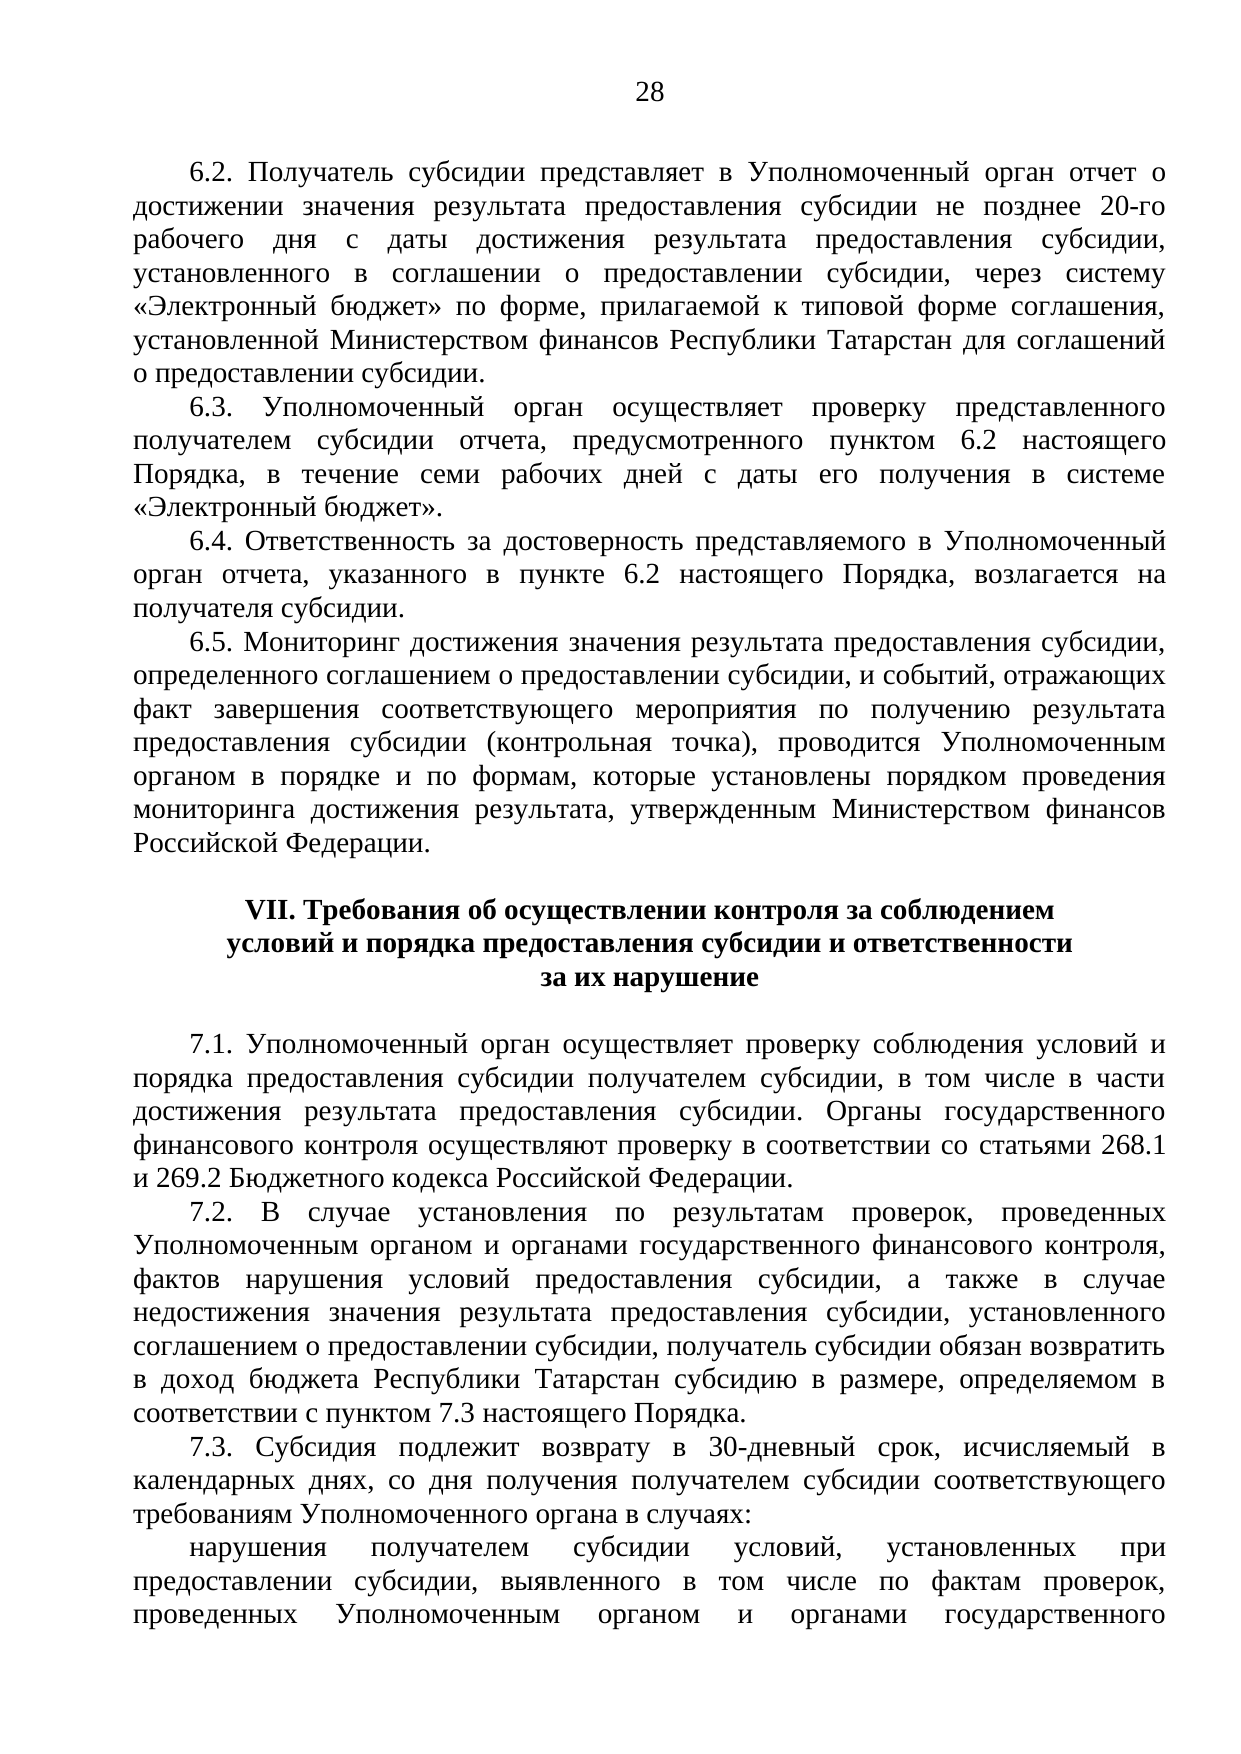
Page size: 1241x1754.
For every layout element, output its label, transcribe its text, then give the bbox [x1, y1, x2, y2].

text 6.3. Уполномоченный орган осуществляет проверку представленного получателем субсидии отчета, предусмотренного пунктом 6.2 настоящего Порядка, в течение семи рабочих дней с даты его получения в системе «Электронный бюджет». [133, 389, 1167, 523]
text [133, 1529, 1167, 1630]
text 7.1. Уполномоченный орган осуществляет проверку соблюдения условий и порядка предоставления субсидии получателем субсидии, в том числе в части достижения результата предоставления субсидии. Органы государственного финансового контроля осуществляют проверку в соответствии со статьями 268.1 и 269.2 Бюджетного кодекса Российской Федерации. [133, 1026, 1167, 1194]
title условий и порядка предоставления субсидии и ответственности [133, 926, 1167, 959]
text 7.2. В случае установления по результатам проверок, проведенных Уполномоченным органом и органами государственного финансового контроля, фактов нарушения условий предоставления субсидии, а также в случае недостижения значения результата предоставления субсидии, установленного соглашением о предоставлении субсидии, получатель субсидии обязан возвратить в доход бюджета Республики Татарстан субсидию в размере, определяемом в соответствии с пунктом 7.3 настоящего Порядка. [133, 1194, 1167, 1429]
text 7.3. Субсидия подлежит возврату в 30-дневный срок, исчисляемый в календарных днях, со дня получения получателем субсидии соответствующего требованиям Уполномоченного органа в случаях: [133, 1429, 1167, 1529]
text 6.5. Мониторинг достижения значения результата предоставления субсидии, определенного соглашением о предоставлении субсидии, и событий, отражающих факт завершения соответствующего мероприятия по получению результата предоставления субсидии (контрольная точка), проводится Уполномоченным органом в порядке и по формам, которые установлены порядком проведения мониторинга достижения результата, утвержденным Министерством финансов Российской Федерации. [133, 624, 1167, 858]
title VII. Требования об осуществлении контроля за соблюдением [133, 892, 1167, 926]
text 6.4. Ответственность за достоверность представляемого в Уполномоченный орган отчета, указанного в пункте 6.2 настоящего Порядка, возлагается на получателя субсидии. [133, 523, 1167, 624]
title за их нарушение [133, 959, 1167, 993]
text 6.2. Получатель субсидии представляет в Уполномоченный орган отчет о достижении значения результата предоставления субсидии не позднее 20-го рабочего дня с даты достижения результата предоставления субсидии, установленного в соглашении о предоставлении субсидии, через систему «Электронный бюджет» по форме, прилагаемой к типовой форме соглашения, установленной Министерством финансов Республики Татарстан для соглашений о предоставлении субсидии. [133, 154, 1167, 389]
